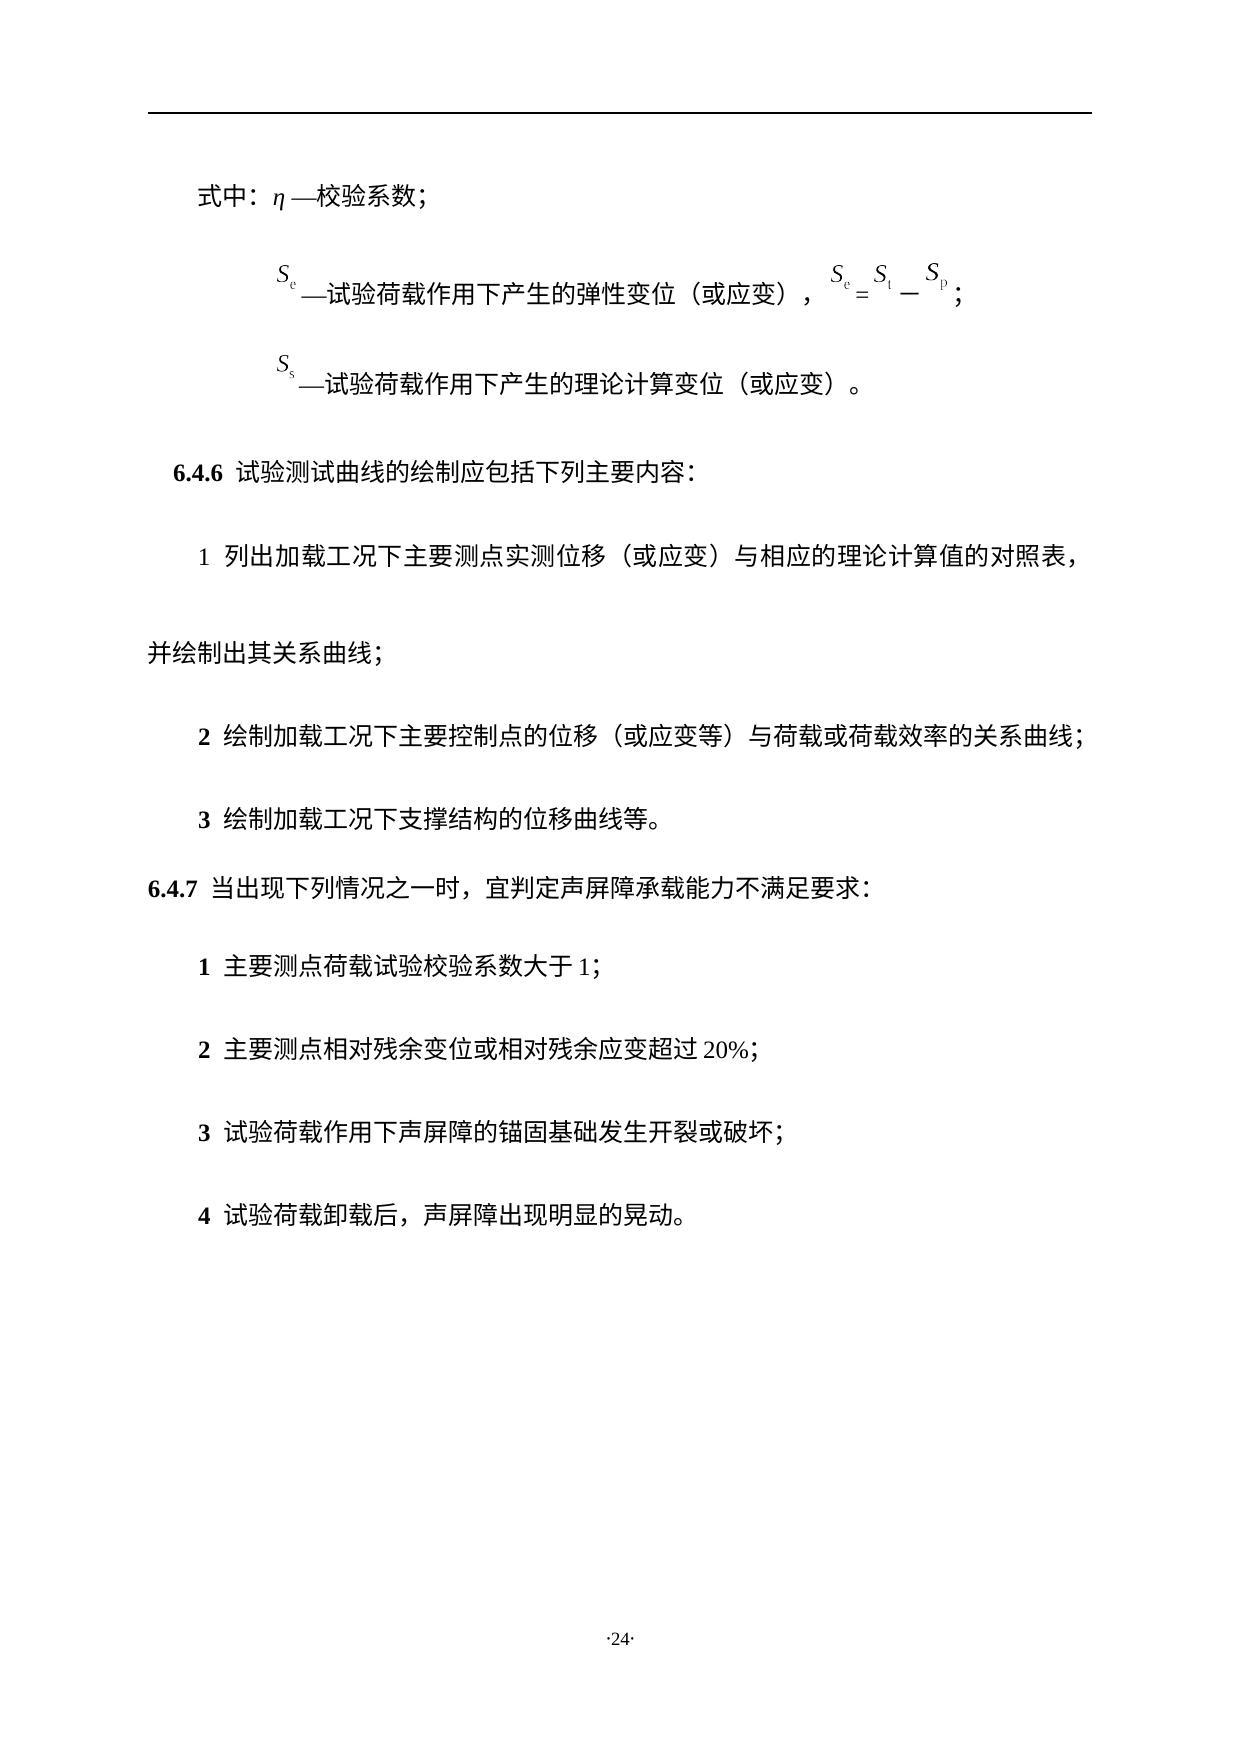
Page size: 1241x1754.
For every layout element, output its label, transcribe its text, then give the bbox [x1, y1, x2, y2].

text 式中：η —校验系数； [148, 162, 1092, 227]
text 3 试验荷载作用下声屏障的锚固基础发生开裂或破坏； [148, 1098, 1092, 1163]
text 2 绘制加载工况下主要控制点的位移（或应变等）与荷载或荷载效率的关系曲线； [148, 702, 1092, 767]
text 1 主要测点荷载试验校验系数大于1； [148, 932, 1092, 997]
text —试验荷载作用下产生的理论计算变位（或应变）。 [148, 346, 1092, 411]
text 1 列出加载工况下主要测点实测位移（或应变）与相应的理论计算值的对照表，并绘制出其关系曲线； [148, 522, 1092, 684]
text 6.4.6 试验测试曲线的绘制应包括下列主要内容： [148, 438, 1092, 503]
text 6.4.7 当出现下列情况之一时，宜判定声屏障承载能力不满足要求： [148, 868, 1092, 905]
text —试验荷载作用下产生的弹性变位（或应变），=－； [148, 254, 1092, 319]
text 3 绘制加载工况下支撑结构的位移曲线等。 [148, 785, 1092, 850]
text 4 试验荷载卸载后，声屏障出现明显的晃动。 [148, 1181, 1092, 1246]
text 2 主要测点相对残余变位或相对残余应变超过20%； [148, 1015, 1092, 1080]
